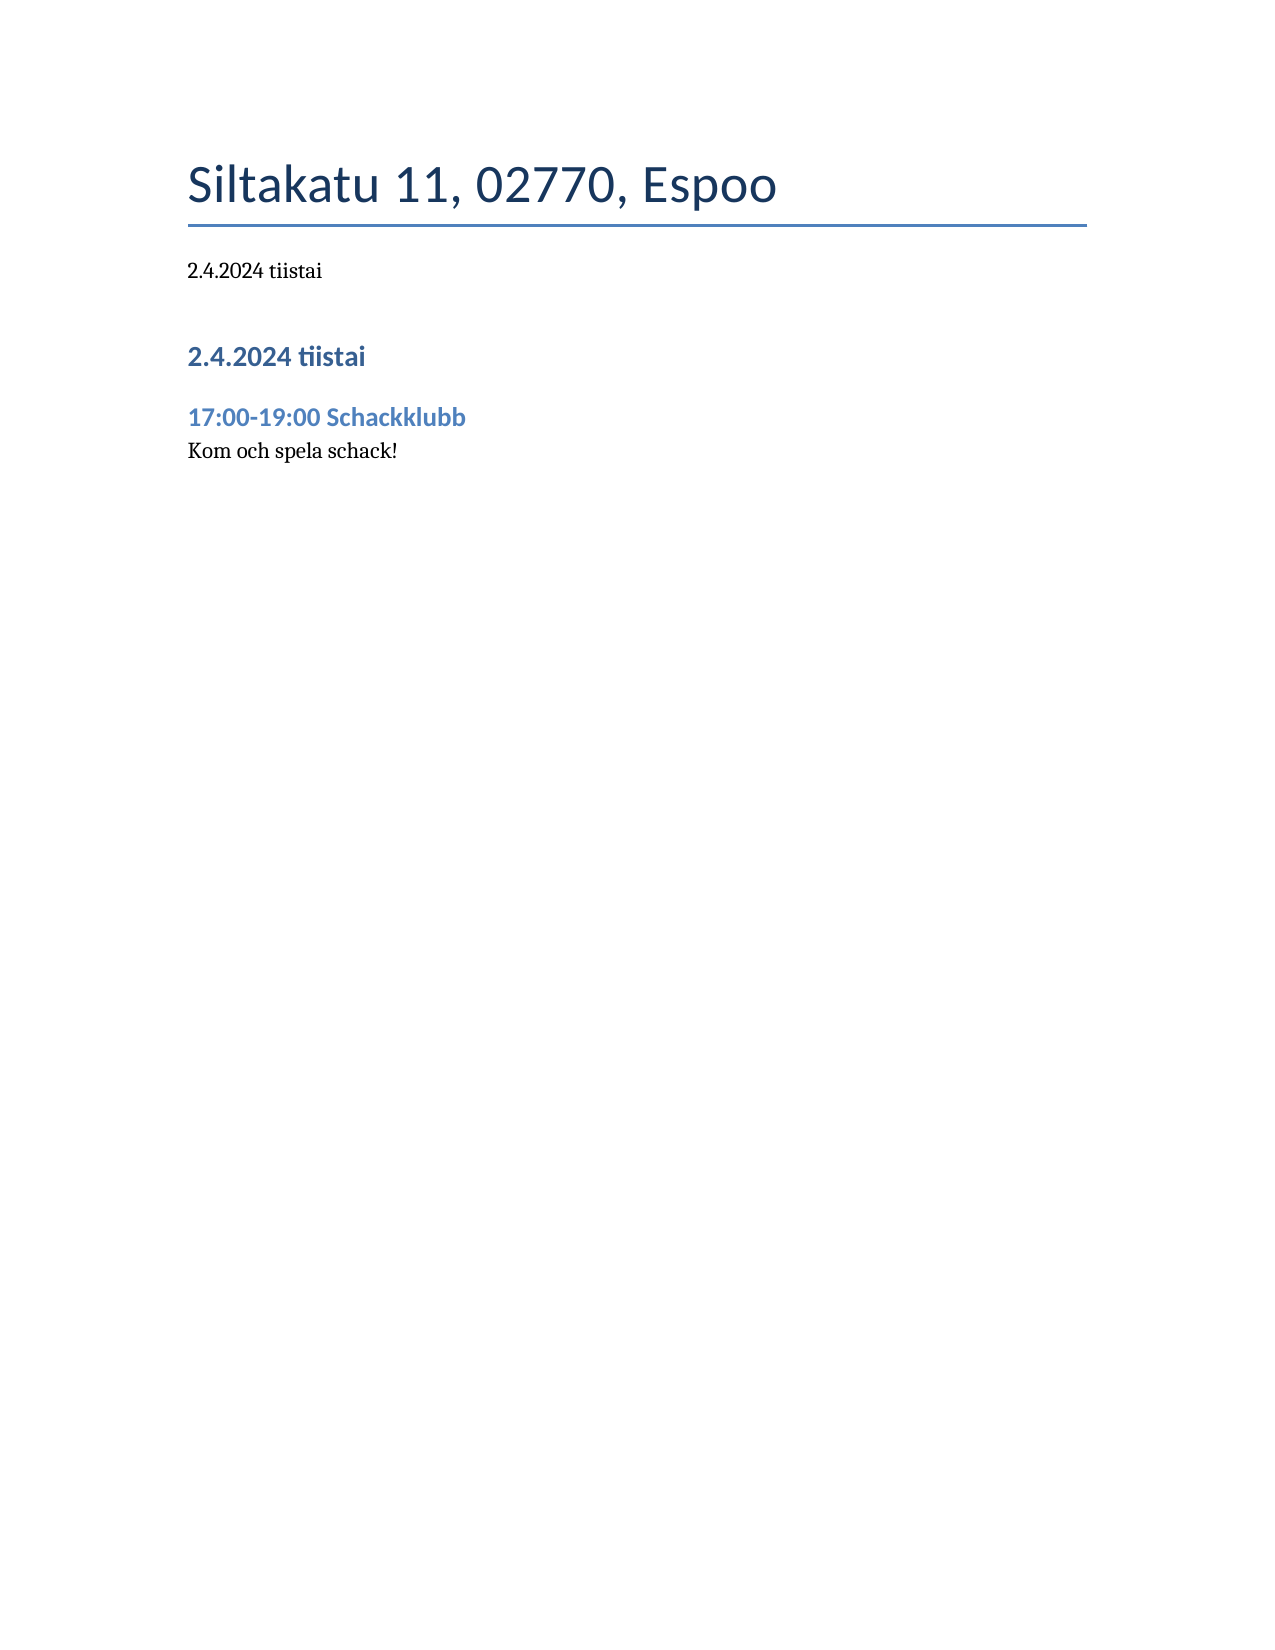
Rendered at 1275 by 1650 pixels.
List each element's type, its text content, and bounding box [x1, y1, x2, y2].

subtitle 17:00-19:00 Schackklubb [187, 400, 1087, 433]
text 2.4.2024 tiistai [187, 258, 1087, 284]
title Siltakatu 11, 02770, Espoo [187, 150, 1087, 227]
text Kom och spela schack! [187, 438, 1087, 464]
subtitle 2.4.2024 tiistai [187, 338, 1087, 374]
